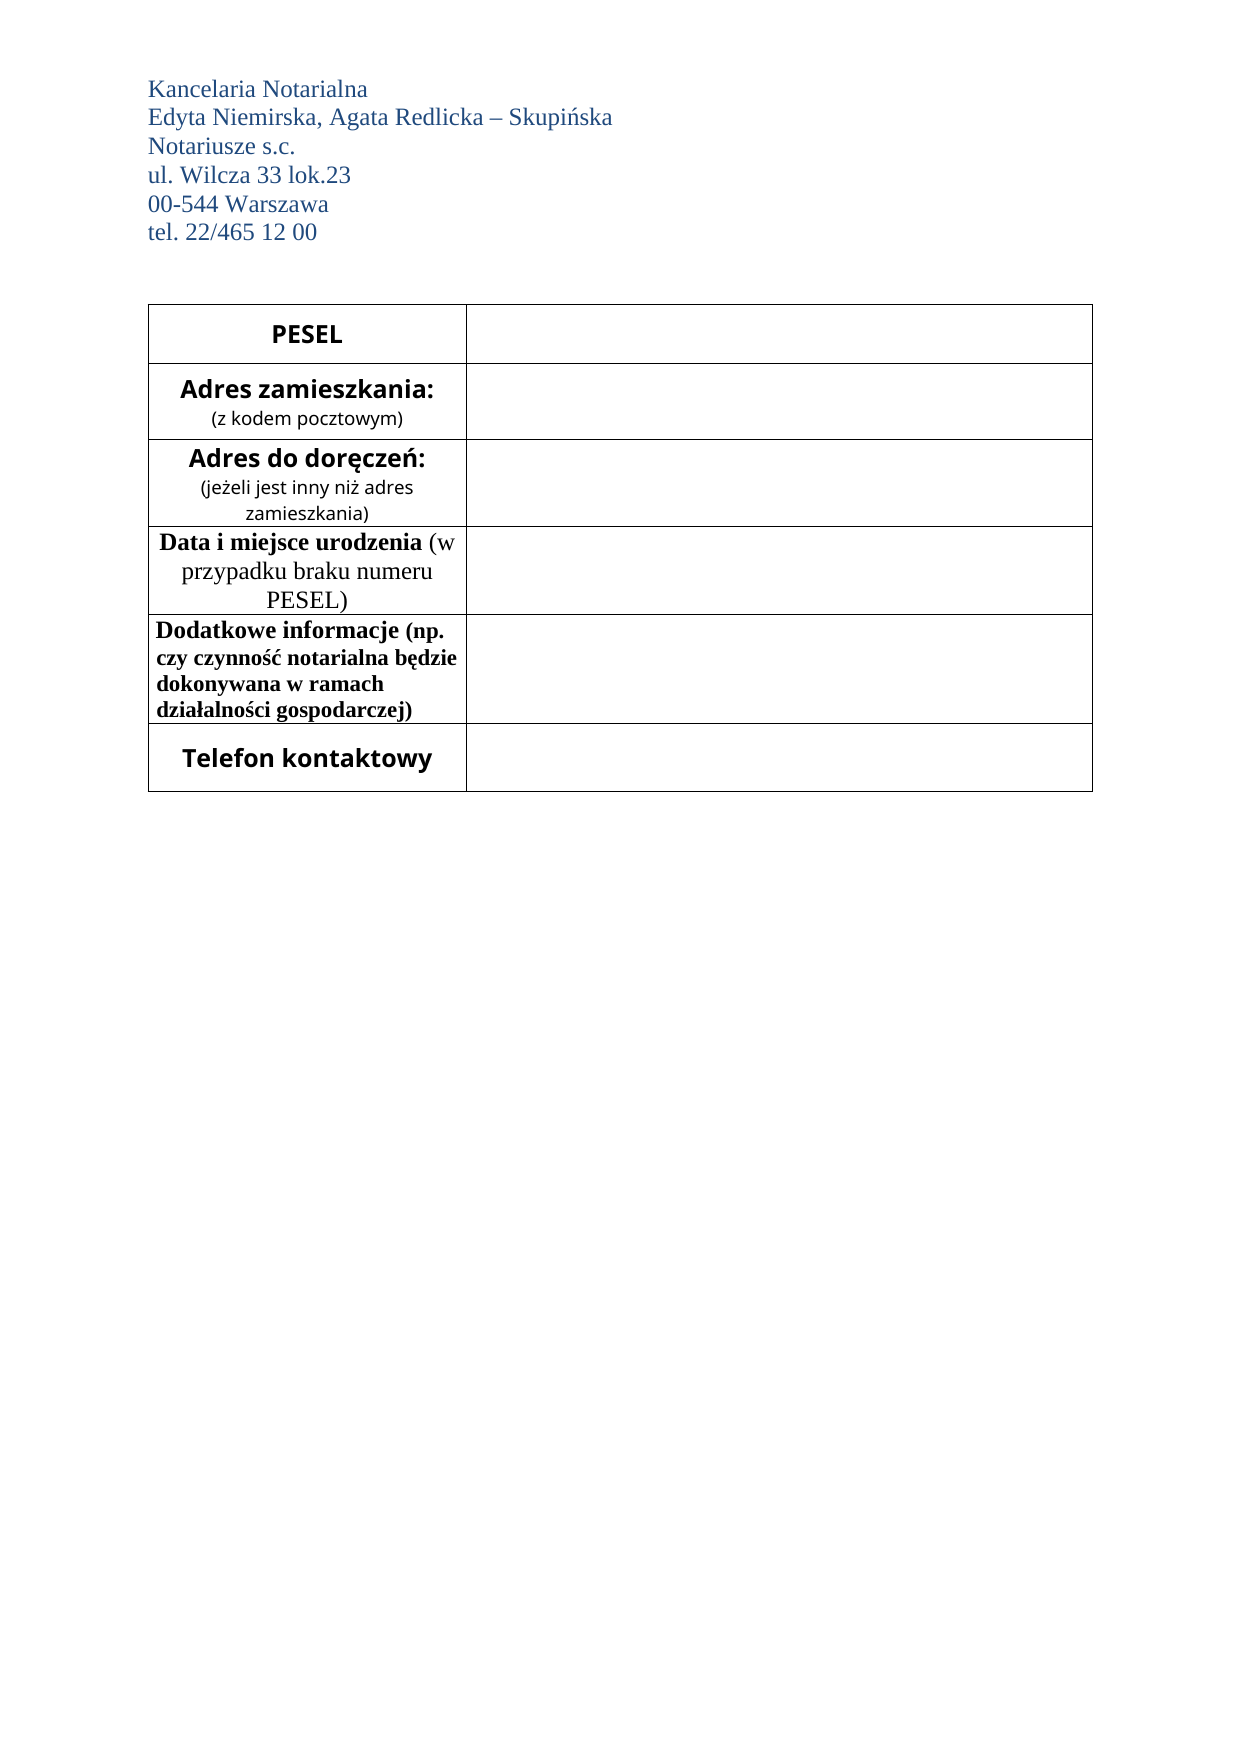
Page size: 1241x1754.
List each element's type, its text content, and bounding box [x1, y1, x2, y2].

table_cell [467, 364, 1092, 439]
table_cell [467, 615, 1092, 723]
table_cell [467, 724, 1092, 791]
table_cell Telefon kontaktowy [149, 724, 466, 791]
table_cell PESEL [149, 305, 466, 362]
table_cell Dodatkowe informacje (np. czy czynność notarialna będzie dokonywana w ramach działalności gospodarczej) [149, 615, 466, 723]
table_cell [467, 305, 1092, 362]
table_cell [467, 527, 1092, 614]
table_cell Adres zamieszkania: (z kodem pocztowym) [149, 364, 466, 439]
table_cell Data i miejsce urodzenia (w przypadku braku numeru PESEL) [149, 527, 466, 614]
table_cell Adres do doręczeń: (jeżeli jest inny niż adres zamieszkania) [149, 440, 466, 526]
table_cell [467, 440, 1092, 526]
